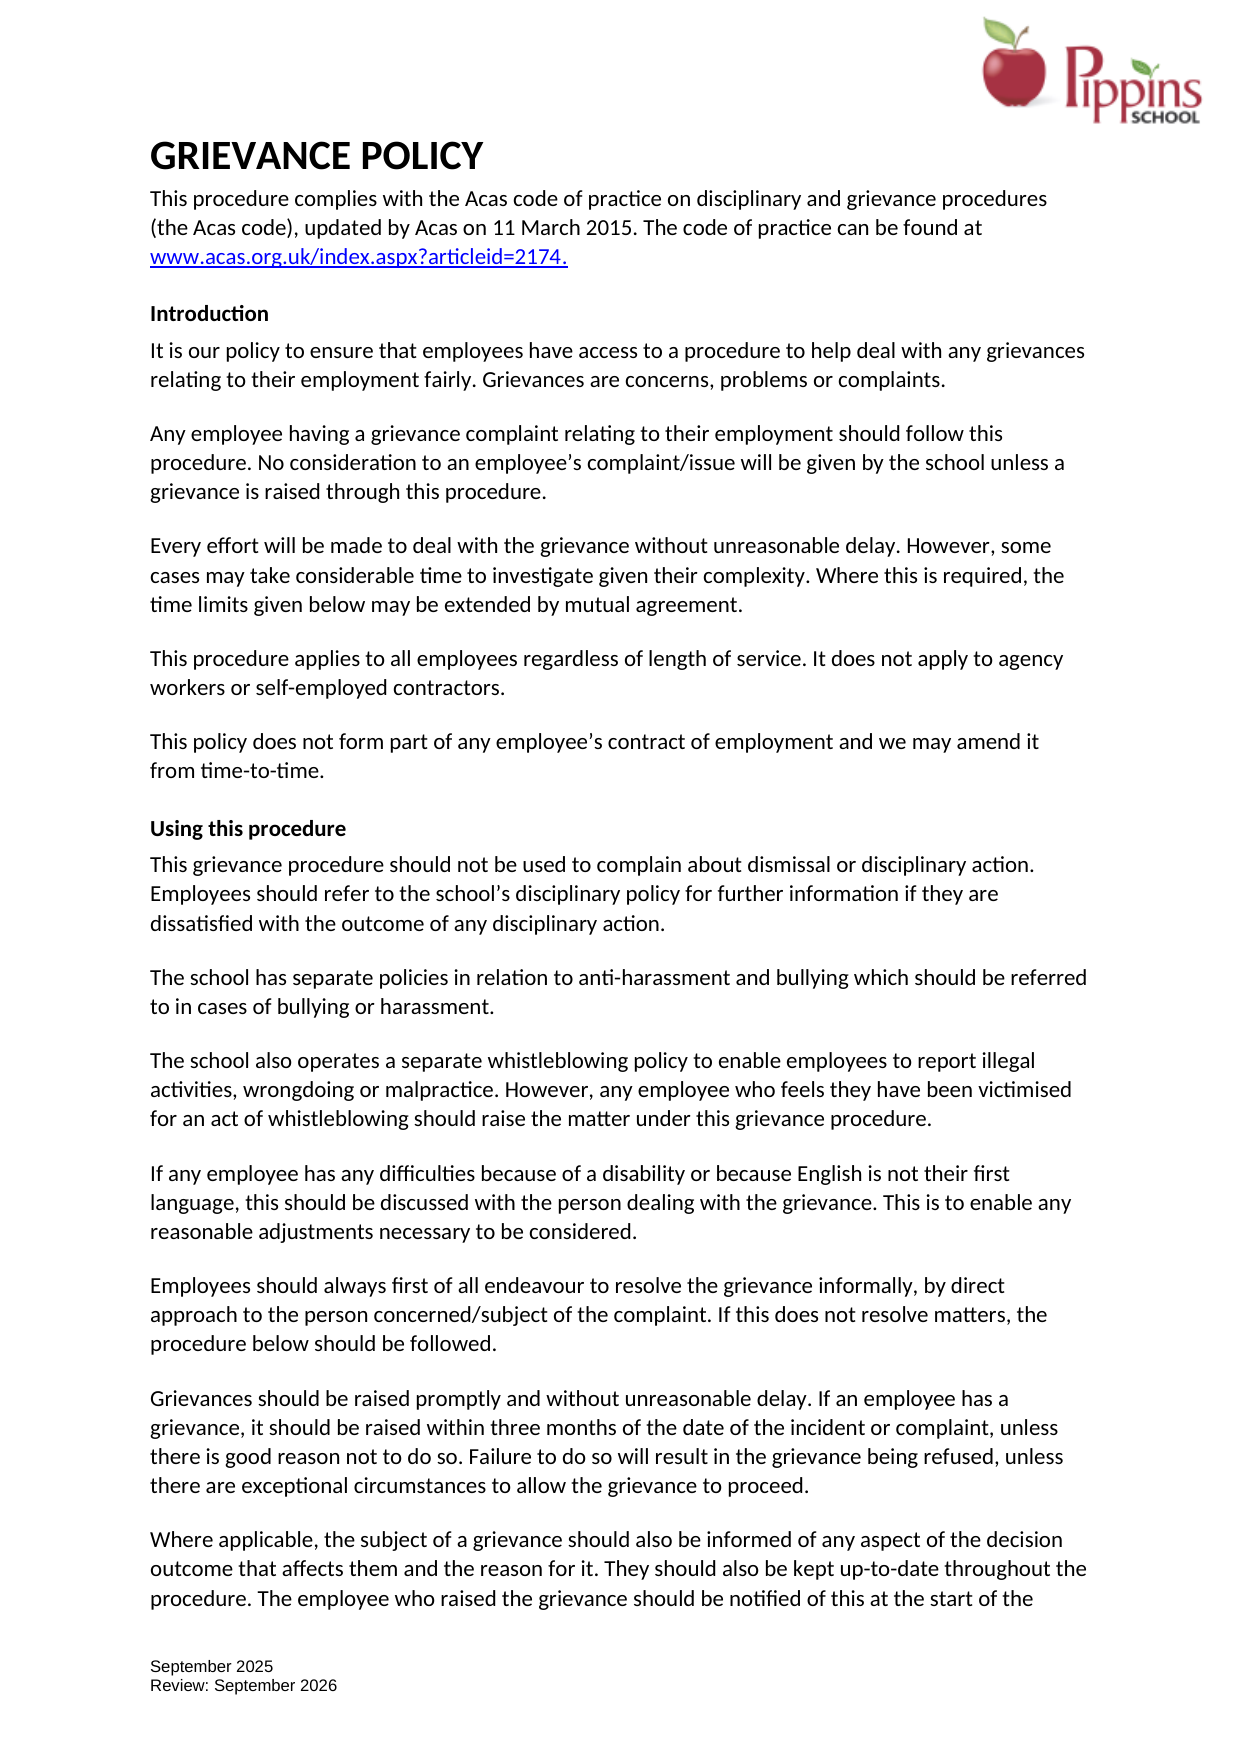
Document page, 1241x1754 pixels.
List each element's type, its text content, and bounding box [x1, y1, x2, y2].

text The school has separate policies in relation to anti-harassment and bullying which should be referred to in cases of bullying or harassment. [150, 962, 1090, 1020]
text This grievance procedure should not be used to complain about dismissal or disciplinary action. Employees should refer to the school’s disciplinary policy for further information if they are dissatisfied with the outcome of any disciplinary action. [150, 849, 1090, 937]
text This policy does not form part of any employee’s contract of employment and we may amend it from time-to-time. [150, 726, 1090, 785]
text The school also operates a separate whistleblowing policy to enable employees to report illegal activities, wrongdoing or malpractice. However, any employee who feels they have been victimised for an act of whistleblowing should raise the matter under this grievance procedure. [150, 1045, 1090, 1133]
text If any employee has any difficulties because of a disability or because English is not their first language, this should be discussed with the person dealing with the grievance. This is to enable any reasonable adjustments necessary to be considered. [150, 1158, 1090, 1245]
text It is our policy to ensure that employees have access to a procedure to help deal with any grievances relating to their employment fairly. Grievances are concerns, problems or complaints. [150, 335, 1090, 393]
text Employees should always first of all endeavour to resolve the grievance informally, by direct approach to the person concerned/subject of the complaint. If this does not resolve matters, the procedure below should be followed. [150, 1270, 1090, 1358]
text Every effort will be made to deal with the grievance without unreasonable delay. However, some cases may take considerable time to investigate given their complexity. Where this is required, the time limits given below may be extended by mutual agreement. [150, 531, 1090, 618]
picture [976, 14, 1208, 126]
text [150, 1524, 1090, 1612]
subtitle GRIEVANCE POLICY [150, 143, 1090, 176]
text Grievances should be raised promptly and without unreasonable delay. If an employee has a grievance, it should be raised within three months of the date of the incident or complaint, unless there is good reason not to do so. Failure to do so will result in the grievance being refused, unless there are exceptional circumstances to allow the grievance to proceed. [150, 1383, 1090, 1499]
text This procedure complies with the Acas code of practice on disciplinary and grievance procedures (the Acas code), updated by Acas on 11 March 2015. The code of practice can be found at www.acas.org.uk/index.aspx?articleid=2174. [150, 183, 1090, 270]
text Any employee having a grievance complaint relating to their employment should follow this procedure. No consideration to an employee’s complaint/issue will be given by the school unless a grievance is raised through this procedure. [150, 418, 1090, 506]
text This procedure applies to all employees regardless of length of service. It does not apply to agency workers or self-employed contractors. [150, 643, 1090, 701]
subtitle Introduction [150, 295, 1090, 328]
subtitle Using this procedure [150, 810, 1090, 843]
